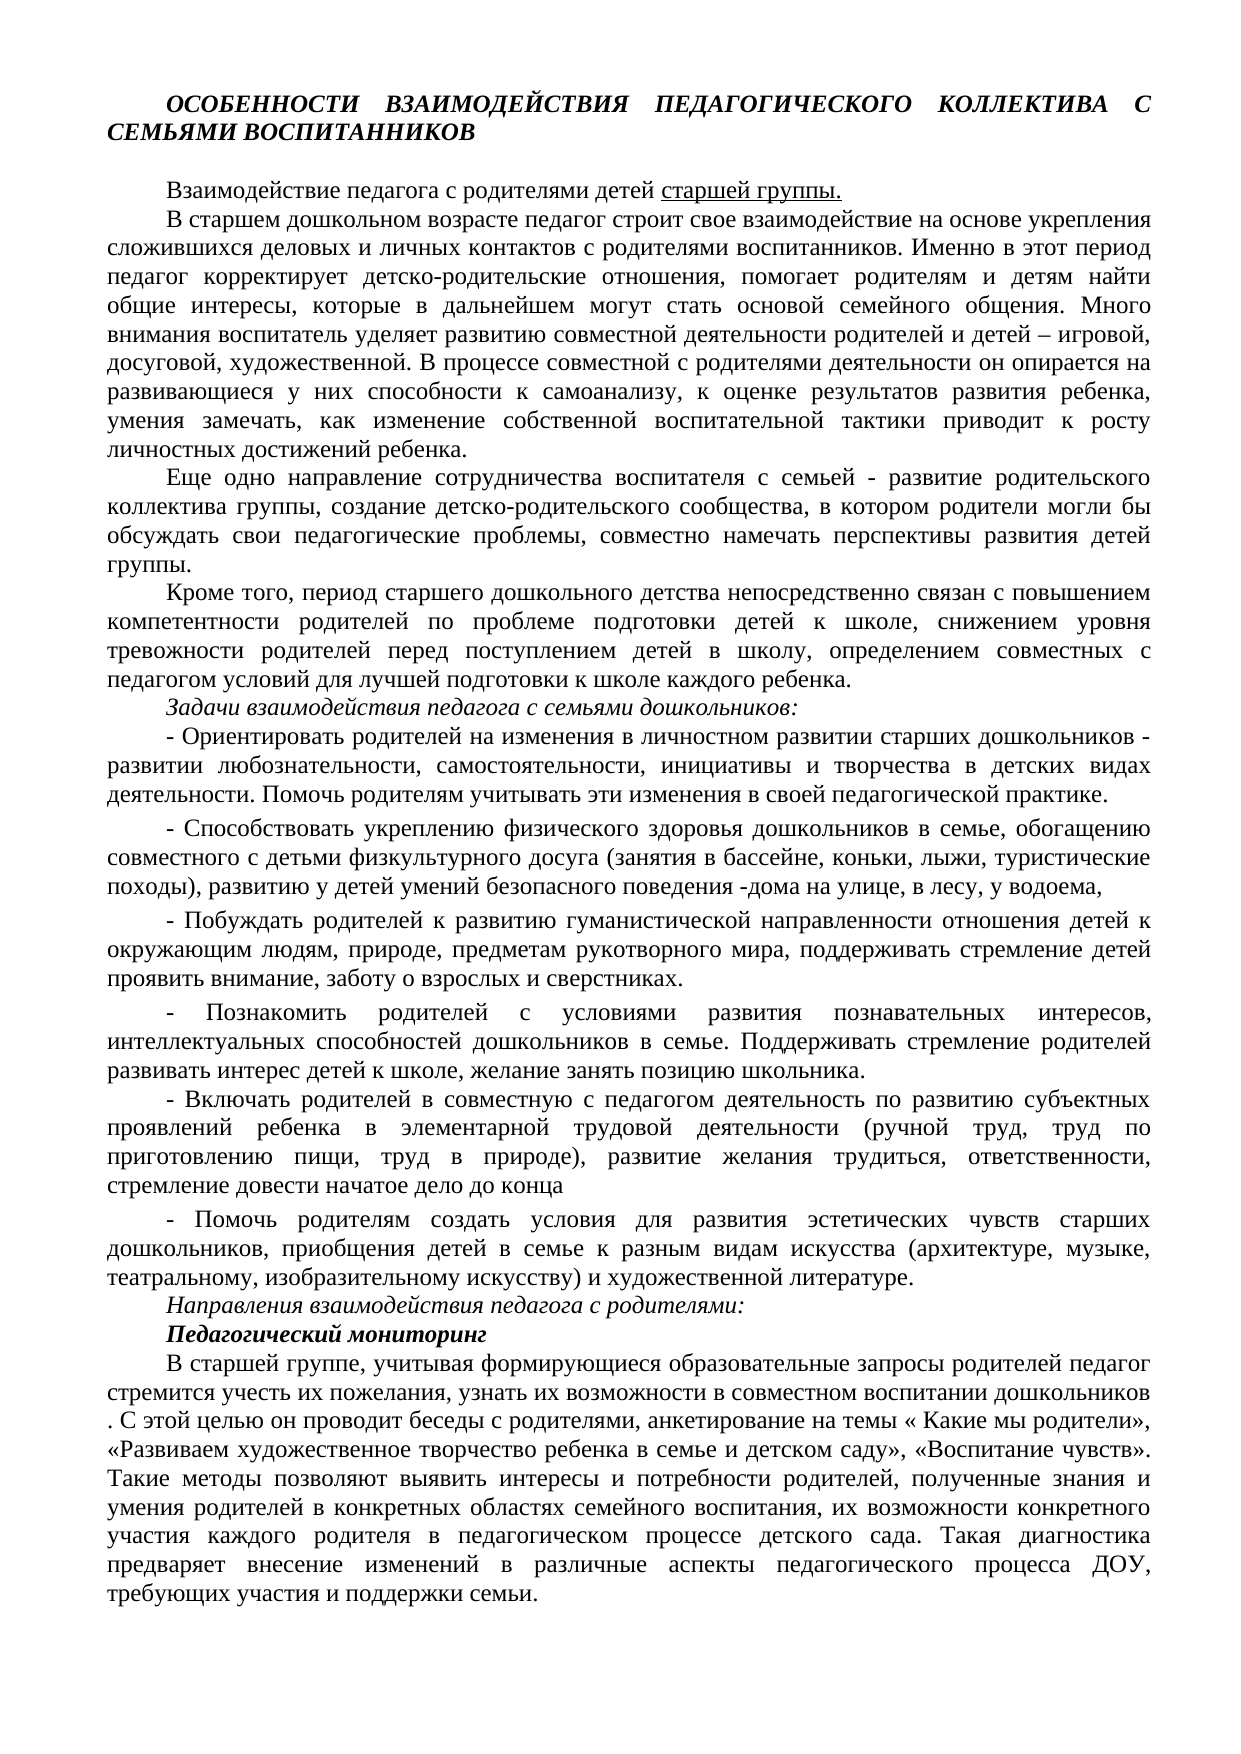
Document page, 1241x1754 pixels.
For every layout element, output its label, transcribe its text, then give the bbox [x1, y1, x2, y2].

text - Познакомить родителей с условиями развития познавательных интересов, интеллектуальных способностей дошкольников в семье. Поддерживать стремление родителей развивать интерес детей к школе, желание занять позицию школьника. [107, 997, 1152, 1084]
text В старшей группе, учитывая формирующиеся образовательные запросы родителей педагог стремится учесть их пожелания, узнать их возможности в совместном воспитании дошкольников . С этой целью он проводит беседы с родителями, анкетирование на темы « Какие мы родители», «Развиваем художественное творчество ребенка в семье и детском саду», «Воспитание чувств». Такие методы позволяют выявить интересы и потребности родителей, полученные знания и умения родителей в конкретных областях семейного воспитания, их возможности конкретного участия каждого родителя в педагогическом процессе детского сада. Такая диагностика предваряет внесение изменений в различные аспекты педагогического процесса ДОУ, требующих участия и поддержки семьи. [107, 1348, 1152, 1607]
text ОСОБЕННОСТИ ВЗАИМОДЕЙСТВИЯ ПЕДАГОГИЧЕСКОГО КОЛЛЕКТИВА С СЕМЬЯМИ ВОСПИТАННИКОВ [107, 89, 1152, 146]
text В старшем дошкольном возрасте педагог строит свое взаимодействие на основе укрепления сложившихся деловых и личных контактов с родителями воспитанников. Именно в этот период педагог корректирует детско-родительские отношения, помогает родителям и детям найти общие интересы, которые в дальнейшем могут стать основой семейного общения. Много внимания воспитатель уделяет развитию совместной деятельности родителей и детей – игровой, досуговой, художественной. В процессе совместной с родителями деятельности он опирается на развивающиеся у них способности к самоанализу, к оценке результатов развития ребенка, умения замечать, как изменение собственной воспитательной тактики приводит к росту личностных достижений ребенка. [107, 204, 1152, 462]
text - Ориентировать родителей на изменения в личностном развитии старших дошкольников - развитии любознательности, самостоятельности, инициативы и творчества в детских видах деятельности. Помочь родителям учитывать эти изменения в своей педагогической практике. [107, 721, 1152, 807]
text - Способствовать укреплению физического здоровья дошкольников в семье, обогащению совместного с детьми физкультурного досуга (занятия в бассейне, коньки, лыжи, туристические походы), развитию у детей умений безопасного поведения -дома на улице, в лесу, у водоема, [107, 813, 1152, 899]
text Кроме того, период старшего дошкольного детства непосредственно связан с повышением компетентности родителей по проблеме подготовки детей к школе, снижением уровня тревожности родителей перед поступлением детей в школу, определением совместных с педагогом условий для лучшей подготовки к школе каждого ребенка. [107, 577, 1152, 692]
text Взаимодействие педагога с родителями детей старшей группы. [107, 175, 1152, 204]
text Задачи взаимодействия педагога с семьями дошкольников: [107, 692, 1152, 721]
text - Включать родителей в совместную с педагогом деятельность по развитию субъектных проявлений ребенка в элементарной трудовой деятельности (ручной труд, труд по приготовлению пищи, труд в природе), развитие желания трудиться, ответственности, стремление довести начатое дело до конца [107, 1084, 1152, 1199]
text - Помочь родителям создать условия для развития эстетических чувств старших дошкольников, приобщения детей в семье к разным видам искусства (архитектуре, музыке, театральному, изобразительному искусству) и художественной литературе. [107, 1204, 1152, 1291]
text Еще одно направление сотрудничества воспитателя с семьей - развитие родительского коллектива группы, создание детско-родительского сообщества, в котором родители могли бы обсуждать свои педагогические проблемы, совместно намечать перспективы развития детей группы. [107, 462, 1152, 577]
text Педагогический мониторинг [107, 1319, 1152, 1348]
text Направления взаимодействия педагога с родителями: [107, 1291, 1152, 1319]
text - Побуждать родителей к развитию гуманистической направленности отношения детей к окружающим людям, природе, предметам рукотворного мира, поддерживать стремление детей проявить внимание, заботу о взрослых и сверстниках. [107, 905, 1152, 992]
